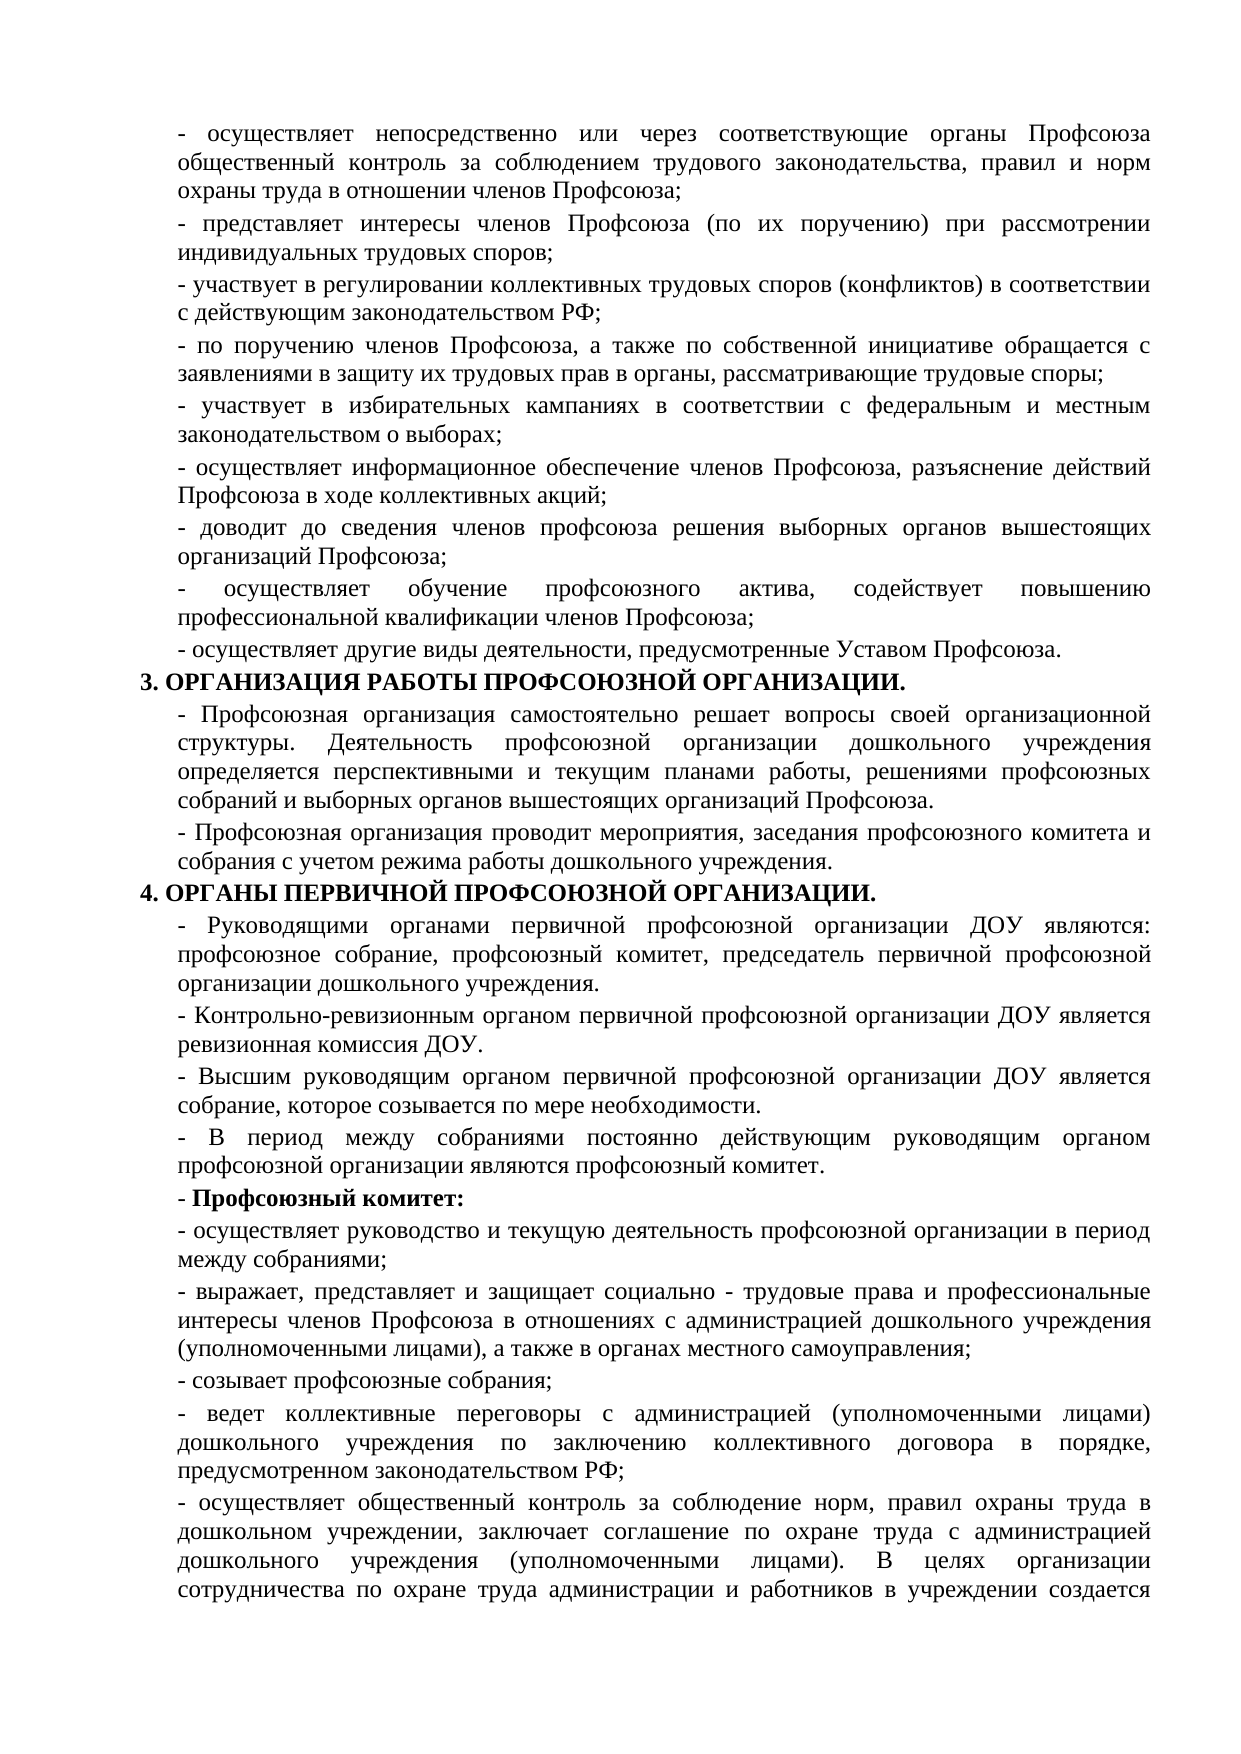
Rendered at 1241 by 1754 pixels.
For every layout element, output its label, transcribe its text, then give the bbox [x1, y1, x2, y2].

text - Профсоюзная организация проводит мероприятия, заседания профсоюзного комитета и собрания с учетом режима работы дошкольного учреждения. [177, 817, 1152, 875]
text 3. ОРГАНИЗАЦИЯ РАБОТЫ ПРОФСОЮЗНОЙ ОРГАНИЗАЦИИ. [140, 667, 1152, 695]
text - осуществляет обучение профсоюзного актива, содействует повышению профессиональной квалификации членов Профсоюза; [177, 573, 1152, 631]
text - созывает профсоюзные собрания; [177, 1366, 1152, 1394]
text - по поручению членов Профсоюза, а также по собственной инициативе обращается с заявлениями в защиту их трудовых прав в органы, рассматривающие трудовые споры; [177, 330, 1152, 387]
text - представляет интересы членов Профсоюза (по их поручению) при рассмотрении индивидуальных трудовых споров; [177, 208, 1152, 265]
text - В период между собраниями постоянно действующим руководящим органом профсоюзной организации являются профсоюзный комитет. [177, 1122, 1152, 1179]
text - ведет коллективные переговоры с администрацией (уполномоченными лицами) дошкольного учреждения по заключению коллективного договора в порядке, предусмотренном законодательством РФ; [177, 1398, 1152, 1484]
text - осуществляет другие виды деятельности, предусмотренные Уставом Профсоюза. [177, 634, 1152, 663]
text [177, 1487, 1152, 1602]
text - Профсоюзный комитет: [177, 1183, 1152, 1212]
text - участвует в регулировании коллективных трудовых споров (конфликтов) в соответствии с действующим законодательством РФ; [177, 269, 1152, 326]
text 4. ОРГАНЫ ПЕРВИЧНОЙ ПРОФСОЮЗНОЙ ОРГАНИЗАЦИИ. [140, 878, 1152, 907]
text - участвует в избирательных кампаниях в соответствии с федеральным и местным законодательством о выборах; [177, 391, 1152, 448]
text - осуществляет руководство и текущую деятельность профсоюзной организации в период между собраниями; [177, 1215, 1152, 1272]
text - доводит до сведения членов профсоюза решения выборных органов вышестоящих организаций Профсоюза; [177, 512, 1152, 570]
text - Руководящими органами первичной профсоюзной организации ДОУ являются: профсоюзное собрание, профсоюзный комитет, председатель первичной профсоюзной организации дошкольного учреждения. [177, 910, 1152, 997]
text - осуществляет информационное обеспечение членов Профсоюза, разъяснение действий Профсоюза в ходе коллективных акций; [177, 452, 1152, 509]
text - Профсоюзная организация самостоятельно решает вопросы своей организационной структуры. Деятельность профсоюзной организации дошкольного учреждения определяется перспективными и текущим планами работы, решениями профсоюзных собраний и выборных органов вышестоящих организаций Профсоюза. [177, 699, 1152, 814]
text - осуществляет непосредственно или через соответствующие органы Профсоюза общественный контроль за соблюдением трудового законодательства, правил и норм охраны труда в отношении членов Профсоюза; [177, 118, 1152, 204]
text - выражает, представляет и защищает социально - трудовые права и профессиональные интересы членов Профсоюза в отношениях с администрацией дошкольного учреждения (уполномоченными лицами), а также в органах местного самоуправления; [177, 1276, 1152, 1362]
text - Контрольно-ревизионным органом первичной профсоюзной организации ДОУ является ревизионная комиссия ДОУ. [177, 1000, 1152, 1057]
text - Высшим руководящим органом первичной профсоюзной организации ДОУ является собрание, которое созывается по мере необходимости. [177, 1061, 1152, 1118]
